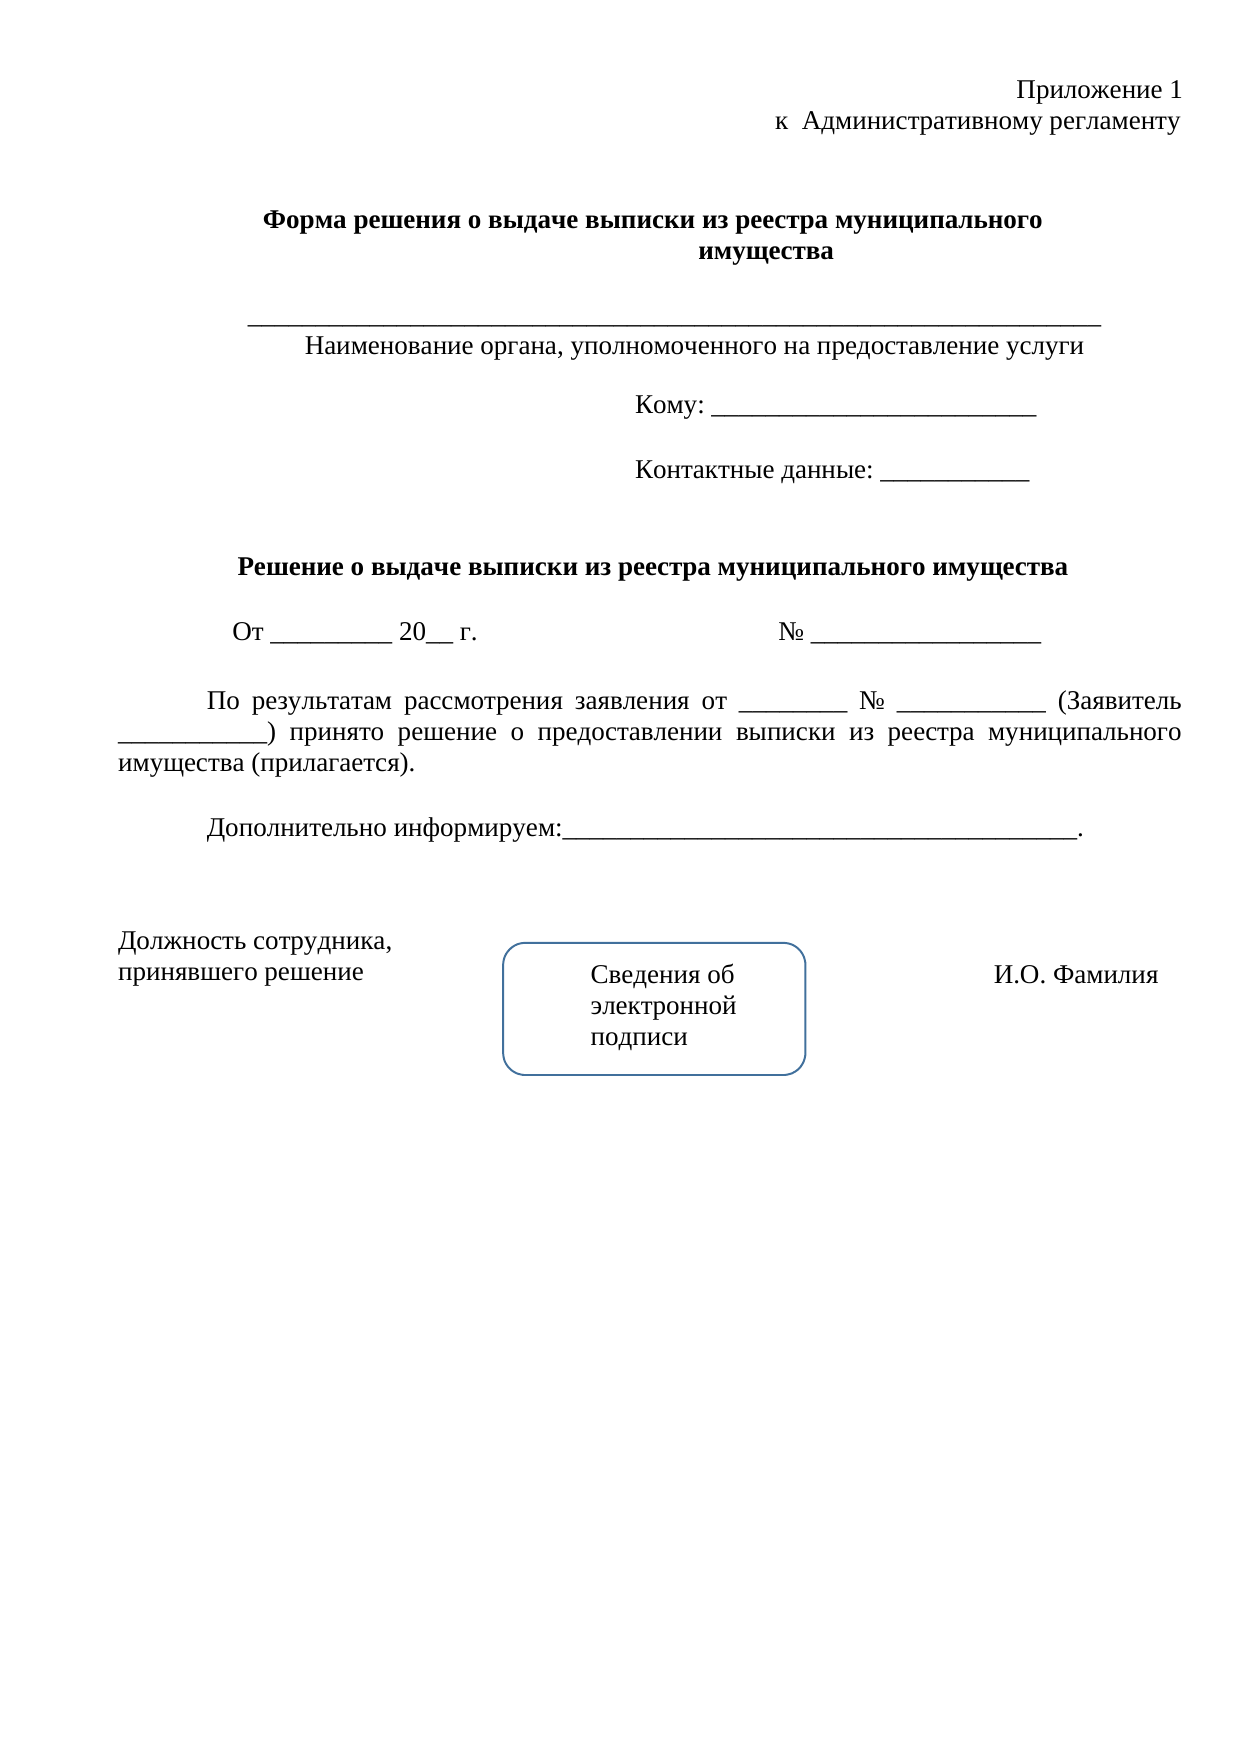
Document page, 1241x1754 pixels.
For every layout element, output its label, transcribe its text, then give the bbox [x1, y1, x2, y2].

text к Административному регламенту [767, 105, 1181, 136]
text Форма решения о выдаче выписки из реестра муниципального имущества [224, 203, 1082, 265]
text По результатам рассмотрения заявления от ________ № ___________ (Заявитель ___________) принято решение о предоставлении выписки из реестра муниципального имущества (прилагается). [118, 685, 1183, 778]
text подписи [590, 1020, 1183, 1052]
text Решение о выдаче выписки из реестра муниципального имущества [129, 551, 1177, 582]
text Должность сотрудника, принявшего решение [118, 924, 421, 987]
text Приложение 1 [767, 74, 1183, 105]
text От _________ 20__ г. № _________________ [232, 615, 1183, 646]
text Контактные данные: ___________ [635, 453, 1183, 484]
text Дополнительно информируем:______________________________________. [207, 811, 1183, 842]
text Кому: ________________________ [635, 388, 1183, 419]
text _______________________________________________________________ Наименование органа, уполномоченного на предоставление услуги [232, 298, 1116, 361]
text Сведения об И.О. Фамилия электронной [590, 958, 1179, 1020]
